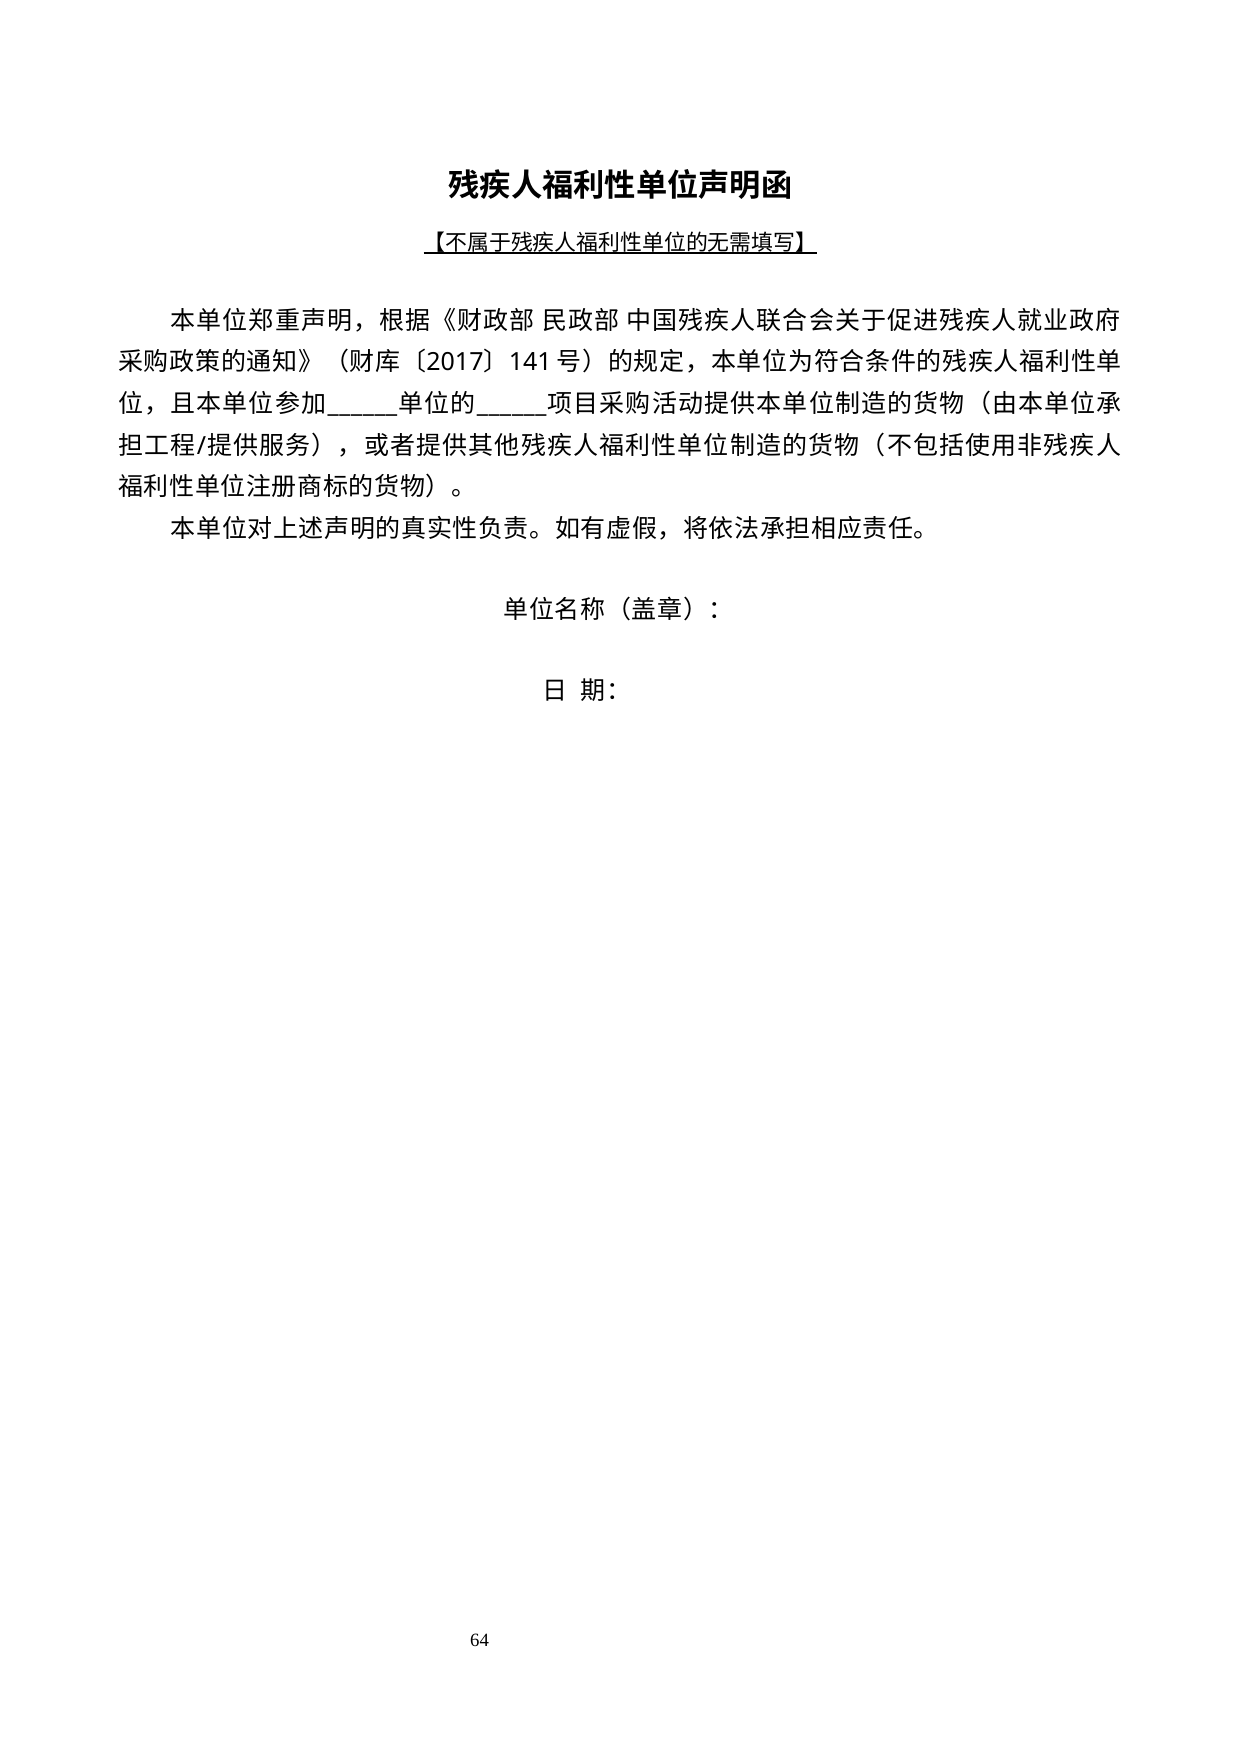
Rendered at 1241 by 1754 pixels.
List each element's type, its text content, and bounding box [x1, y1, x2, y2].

text 本单位对上述声明的真实性负责。如有虚假，将依法承担相应责任。 [118, 508, 1122, 545]
text 【不属于残疾人福利性单位的无需填写】 [118, 225, 1122, 256]
text 残疾人福利性单位声明函 [118, 160, 1122, 205]
text 单位名称（盖章）： [118, 589, 960, 626]
text 日 期： [118, 670, 960, 706]
text 本单位郑重声明，根据《财政部 民政部 中国残疾人联合会关于促进残疾人就业政府采购政策的通知》（财库〔2017〕141号）的规定，本单位为符合条件的残疾人福利性单位，且本单位参加______单位的______项目采购活动提供本单位制造的货物（由本单位承担工程/提供服务），或者提供其他残疾人福利性单位制造的货物（不包括使用非残疾人福利性单位注册商标的货物）。 [118, 300, 1122, 503]
